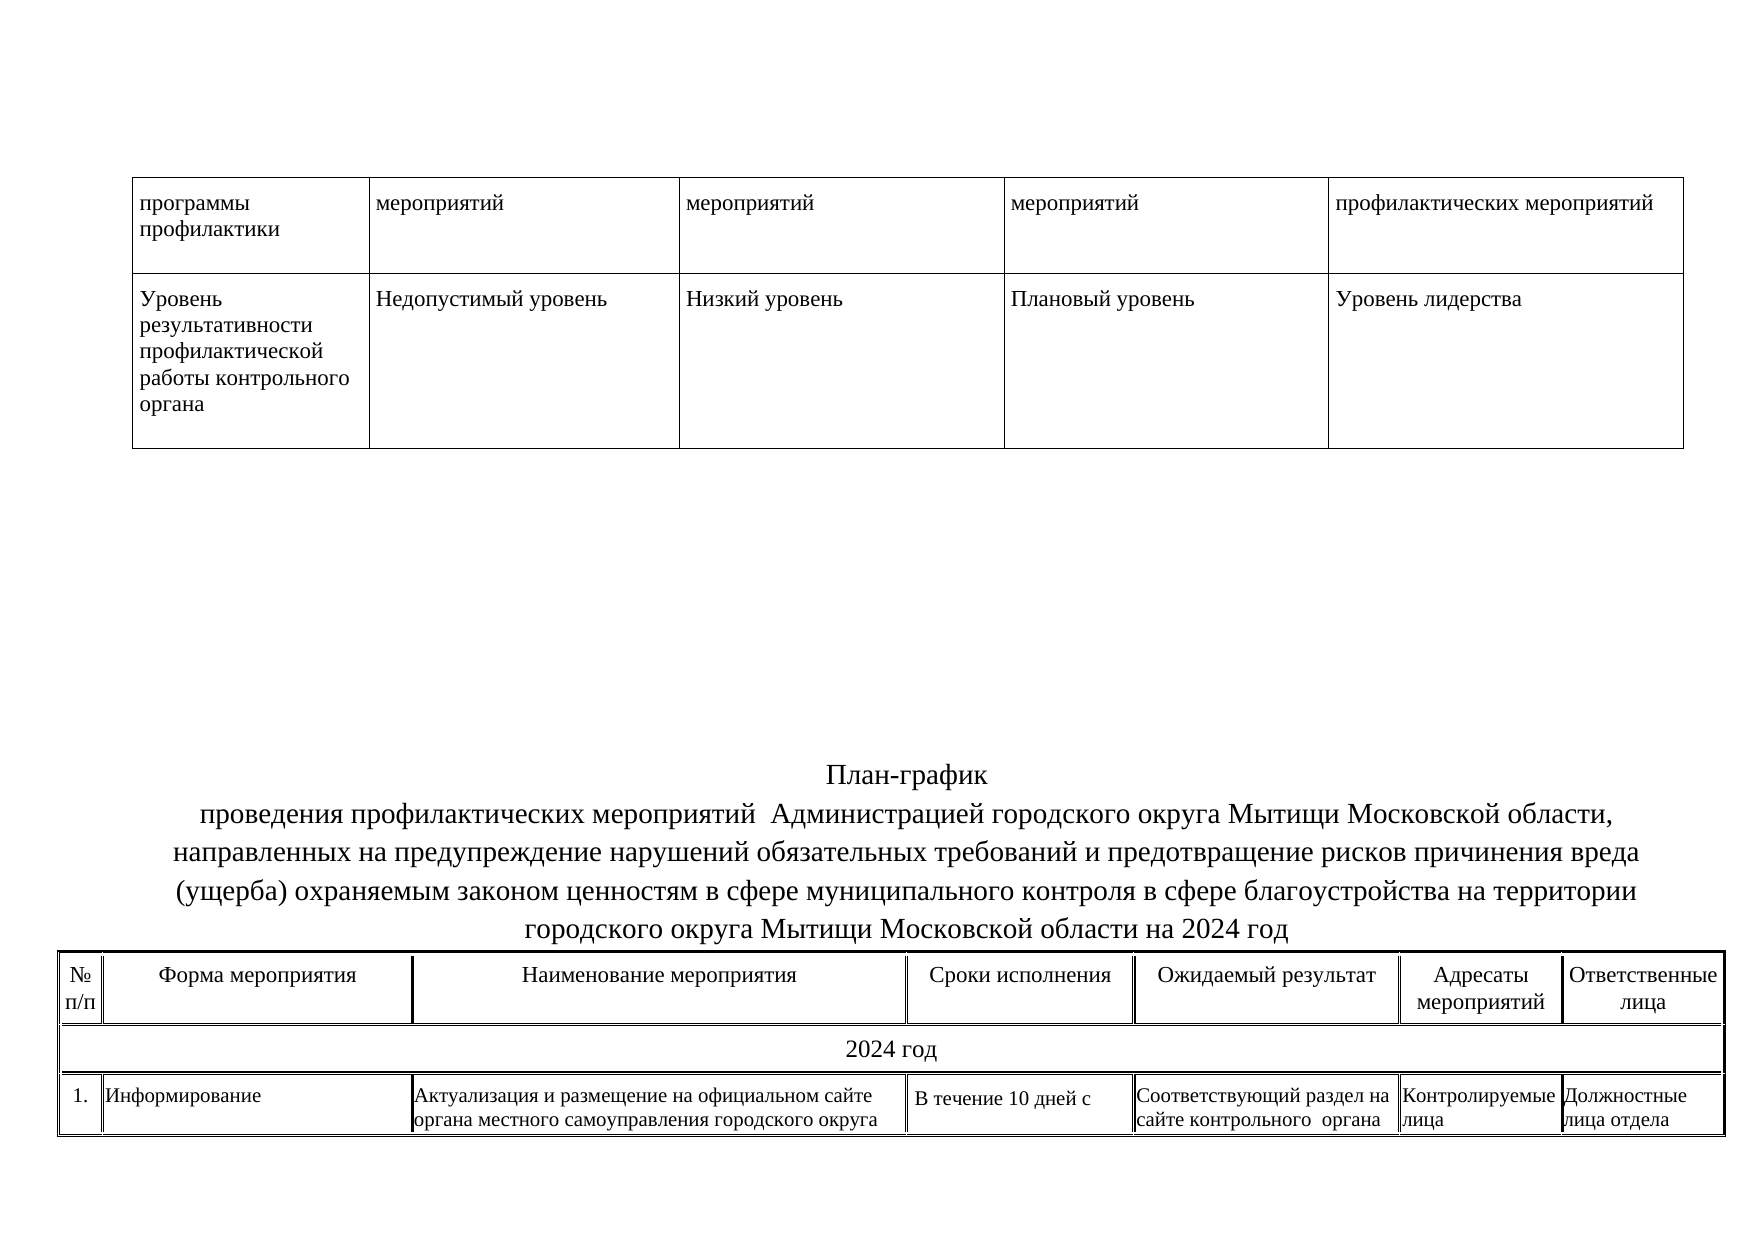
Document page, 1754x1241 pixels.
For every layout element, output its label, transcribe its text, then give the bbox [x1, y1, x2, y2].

table_cell 1. [60, 1071, 102, 1134]
text План-график [118, 757, 1695, 791]
table_cell 2024 год [58, 1023, 1724, 1071]
table_cell Уровень лидерства [1329, 274, 1683, 448]
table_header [680, 178, 1004, 273]
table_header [1005, 178, 1328, 273]
table_cell Уровень результативности профилактической работы контрольного органа [133, 274, 369, 448]
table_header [370, 178, 679, 273]
table_header Ответственные лица [1562, 953, 1723, 1023]
table_cell Информирование [103, 1075, 412, 1134]
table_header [1329, 178, 1683, 273]
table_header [133, 178, 369, 273]
table_header Сроки исполнения [907, 952, 1134, 1023]
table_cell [1134, 1075, 1400, 1134]
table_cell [907, 1073, 1134, 1134]
table_header Ожидаемый результат [1134, 953, 1400, 1023]
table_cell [1562, 1071, 1724, 1134]
table_header Адресаты мероприятий [1400, 952, 1562, 1023]
table_cell Низкий уровень [680, 274, 1004, 448]
table_cell Контролируемые лица [1400, 1075, 1562, 1134]
table_cell Плановый уровень [1005, 274, 1328, 448]
table_header Наименование мероприятия [412, 953, 907, 1023]
table_header № п/п [60, 953, 102, 1023]
table_header Форма мероприятия [103, 953, 412, 1023]
table_cell Недопустимый уровень [370, 274, 679, 448]
text проведения профилактических мероприятий Администрацией городского округа Мытищи Московской области, направленных на предупреждение нарушений обязательных требований и предотвращение рисков причинения вреда (ущерба) охраняемым законом ценностям в сфере муниципального контроля в сфере благоустройства на территории городского округа Мытищи Московской области на 2024 год [118, 796, 1695, 945]
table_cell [412, 1075, 907, 1134]
